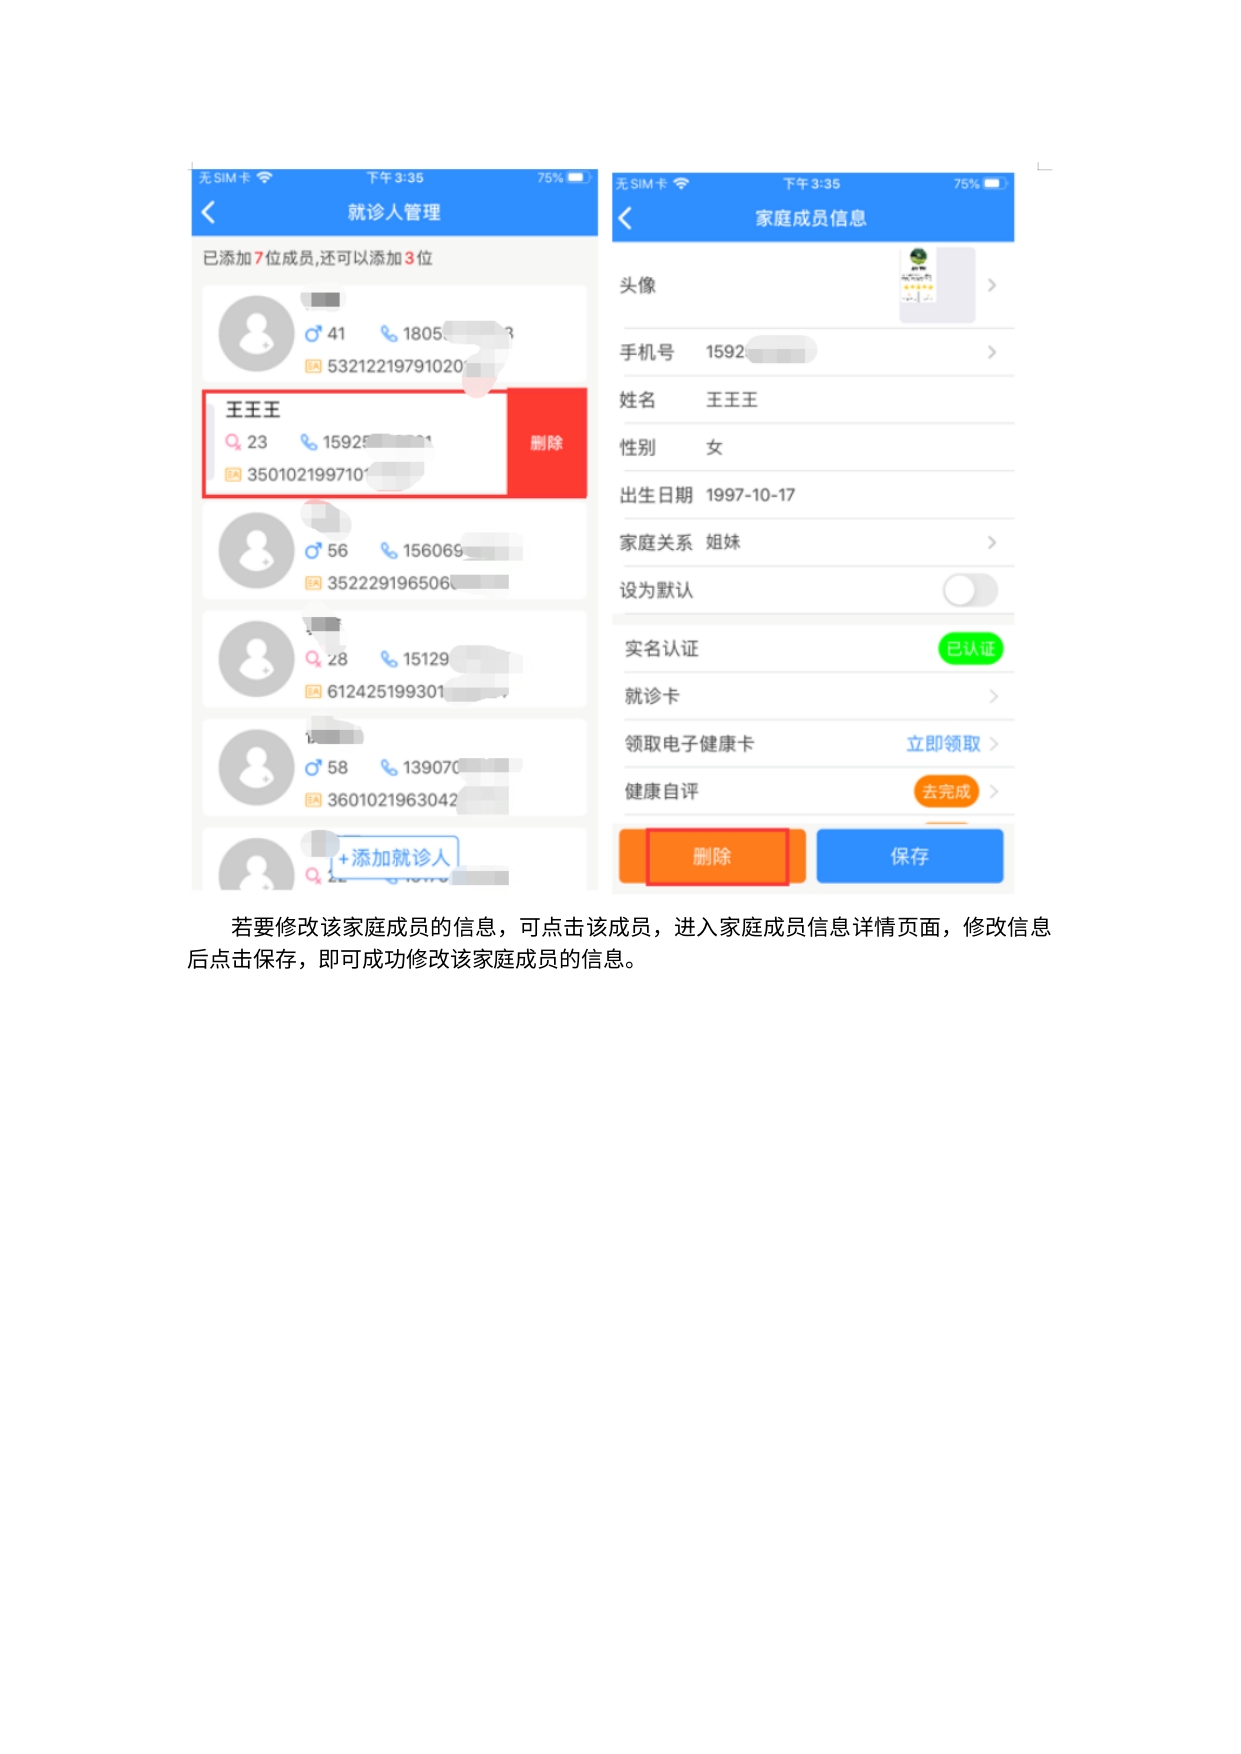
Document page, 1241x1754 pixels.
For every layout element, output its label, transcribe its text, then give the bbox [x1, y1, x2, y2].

text 若要修改该家庭成员的信息，可点击该成员，进入家庭成员信息详情页面，修改信息后点击保存，即可成功修改该家庭成员的信息。 [187, 909, 1053, 974]
picture [187, 162, 1053, 904]
